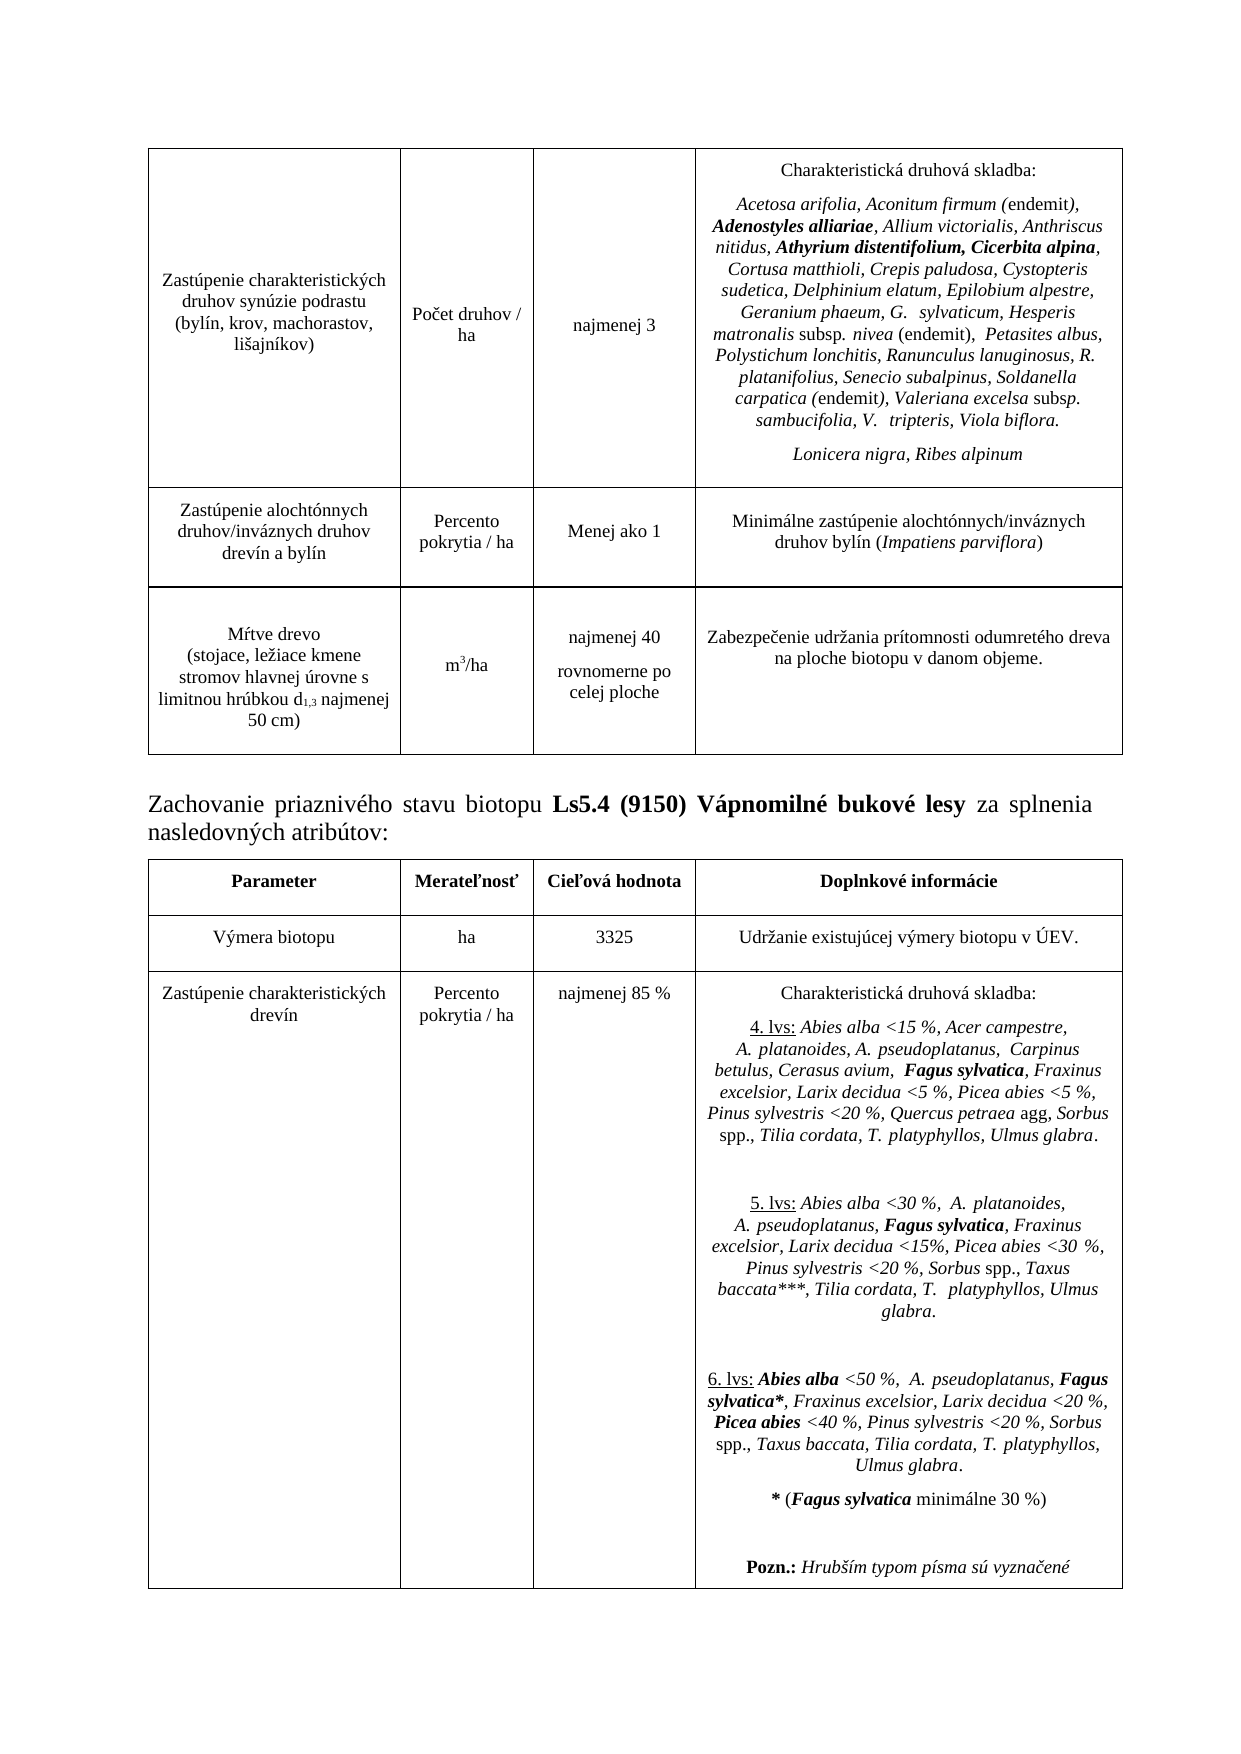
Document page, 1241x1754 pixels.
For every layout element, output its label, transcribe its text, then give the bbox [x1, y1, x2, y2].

table_cell Výmera biotopu [149, 916, 400, 971]
table_cell Počet druhov / ha [401, 149, 533, 487]
table_cell 3325 [534, 916, 695, 971]
table_header Merateľnosť [401, 860, 533, 914]
table_header Parameter [149, 860, 400, 914]
table_cell Zabezpečenie udržania prítomnosti odumretého dreva na ploche biotopu v danom objeme. [696, 588, 1122, 753]
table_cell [401, 972, 533, 1588]
table_cell Zastúpenie alochtónnych druhov/inváznych druhov drevín a bylín [149, 488, 400, 586]
table_header Doplnkové informácie [696, 860, 1122, 914]
table_header Cieľová hodnota [534, 860, 695, 914]
table_cell Percento pokrytia / ha [401, 488, 533, 586]
table_cell Charakteristická druhová skladba: Acetosa arifolia, Aconitum firmum (endemit), Adenostyles alliariae, Allium victorialis, Anthriscus nitidus, Athyrium distentifolium, Cicerbita alpina, Cortusa matthioli, Crepis paludosa, Cystopteris sudetica, Delphinium elatum, Epilobium alpestre, Geranium phaeum, G. sylvaticum, Hesperis matronalis subsp. nivea (endemit), Petasites albus, Polystichum lonchitis, Ranunculus lanuginosus, R. platanifolius, Senecio subalpinus, Soldanella carpatica (endemit), Valeriana excelsa subsp. sambucifolia, V. tripteris, Viola biflora. Lonicera nigra, Ribes alpinum [696, 149, 1122, 487]
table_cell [149, 972, 400, 1588]
table_cell Menej ako 1 [534, 488, 695, 586]
table_cell najmenej 85 % [534, 972, 695, 1588]
table_cell m3/ha [401, 588, 533, 753]
table_cell ha [401, 916, 533, 971]
table_cell Mŕtve drevo (stojace, ležiace kmene stromov hlavnej úrovne s limitnou hrúbkou d1,3 najmenej 50 cm) [149, 588, 400, 753]
table_cell najmenej 3 [534, 149, 695, 487]
table_cell Udržanie existujúcej výmery biotopu v ÚEV. [696, 916, 1122, 971]
table_cell najmenej 40 rovnomerne po celej ploche [534, 588, 695, 753]
text Zachovanie priaznivého stavu biotopu Ls5.4 (9150) Vápnomilné bukové lesy za splnenia nasledovných atribútov: [148, 789, 1093, 846]
table_cell Zastúpenie charakteristických druhov synúzie podrastu (bylín, krov, machorastov, lišajníkov) [149, 149, 400, 487]
table_cell Minimálne zastúpenie alochtónnych/inváznych druhov bylín (Impatiens parviflora) [696, 488, 1122, 586]
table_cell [696, 972, 1122, 1588]
